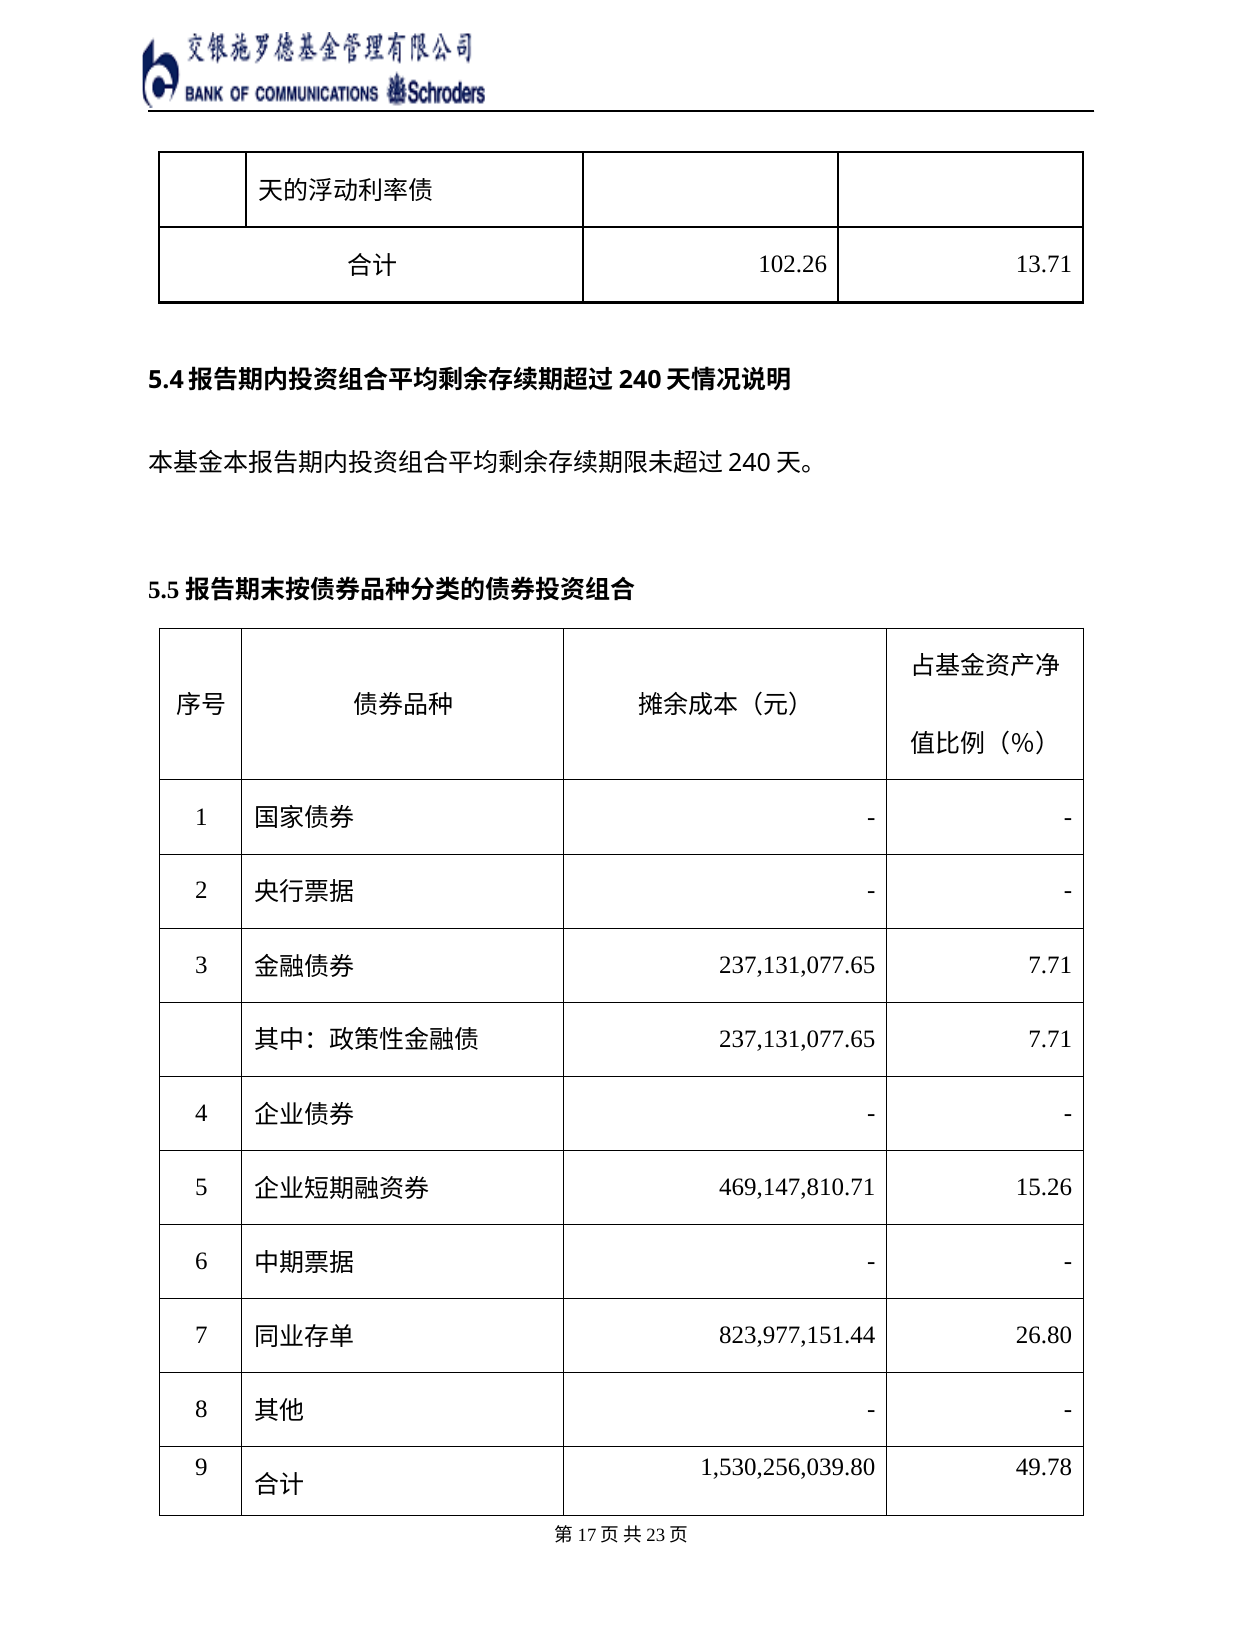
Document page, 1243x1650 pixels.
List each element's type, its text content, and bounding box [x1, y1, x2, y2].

table_cell 8 [160, 1373, 241, 1446]
table_cell 5 [160, 1151, 241, 1224]
table_cell 1 [160, 780, 241, 853]
text 5.4报告期内投资组合平均剩余存续期超过240天情况说明 [148, 345, 1094, 410]
table_header 摊余成本（元） [564, 629, 886, 779]
table_cell 49.78 [887, 1447, 1083, 1515]
table_cell 7.71 [887, 1003, 1083, 1076]
table_cell 15.26 [887, 1151, 1083, 1224]
table_cell - [564, 1373, 886, 1446]
table_cell 2 [160, 855, 241, 927]
table_cell 237,131,077.65 [564, 929, 886, 1002]
table_cell 金融债券 [242, 929, 563, 1002]
table_cell 合计 [160, 228, 582, 301]
table_cell - [839, 153, 1082, 226]
table_cell 3 [160, 929, 241, 1002]
table_cell 6 [160, 1225, 241, 1298]
table_cell 4 [160, 1077, 241, 1150]
table_cell - [887, 1225, 1083, 1298]
table_cell 同业存单 [242, 1299, 563, 1372]
table_cell - [564, 1225, 886, 1298]
table_header 占基金资产净值比例（％） [887, 629, 1083, 779]
table_cell 7.71 [887, 929, 1083, 1002]
table_cell 其中：政策性金融债 [242, 1003, 563, 1076]
table_cell 13.71 [839, 228, 1082, 301]
table_header 序号 [160, 629, 241, 779]
table_cell 7 [160, 1299, 241, 1372]
table_cell 823,977,151.44 [564, 1299, 886, 1372]
picture [142, 32, 485, 108]
table_cell [160, 1003, 241, 1076]
table_cell 其他 [242, 1373, 563, 1446]
table_cell 国家债券 [242, 780, 563, 853]
table_header 债券品种 [242, 629, 563, 779]
table_cell 9 [160, 1447, 241, 1515]
table_cell - [564, 1077, 886, 1150]
table_cell 央行票据 [242, 855, 563, 927]
text 5.5 报告期末按债券品种分类的债券投资组合 [148, 555, 1094, 620]
table_cell 中期票据 [242, 1225, 563, 1298]
table_cell - [584, 153, 837, 226]
table_cell 26.80 [887, 1299, 1083, 1372]
table_cell 1,530,256,039.80 [564, 1447, 886, 1515]
table_cell [160, 153, 245, 226]
table_cell - [564, 780, 886, 853]
table_cell - [564, 855, 886, 927]
table_cell 469,147,810.71 [564, 1151, 886, 1224]
table_cell 102.26 [584, 228, 837, 301]
table_cell 合计 [242, 1447, 563, 1515]
table_cell - [887, 1373, 1083, 1446]
table_cell 237,131,077.65 [564, 1003, 886, 1076]
table_cell - [887, 855, 1083, 927]
table_cell 企业短期融资券 [242, 1151, 563, 1224]
table_cell 企业债券 [242, 1077, 563, 1150]
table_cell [247, 153, 582, 226]
text 本基金本报告期内投资组合平均剩余存续期限未超过240天。 [148, 428, 1094, 493]
table_cell - [887, 780, 1083, 853]
table_cell - [887, 1077, 1083, 1150]
